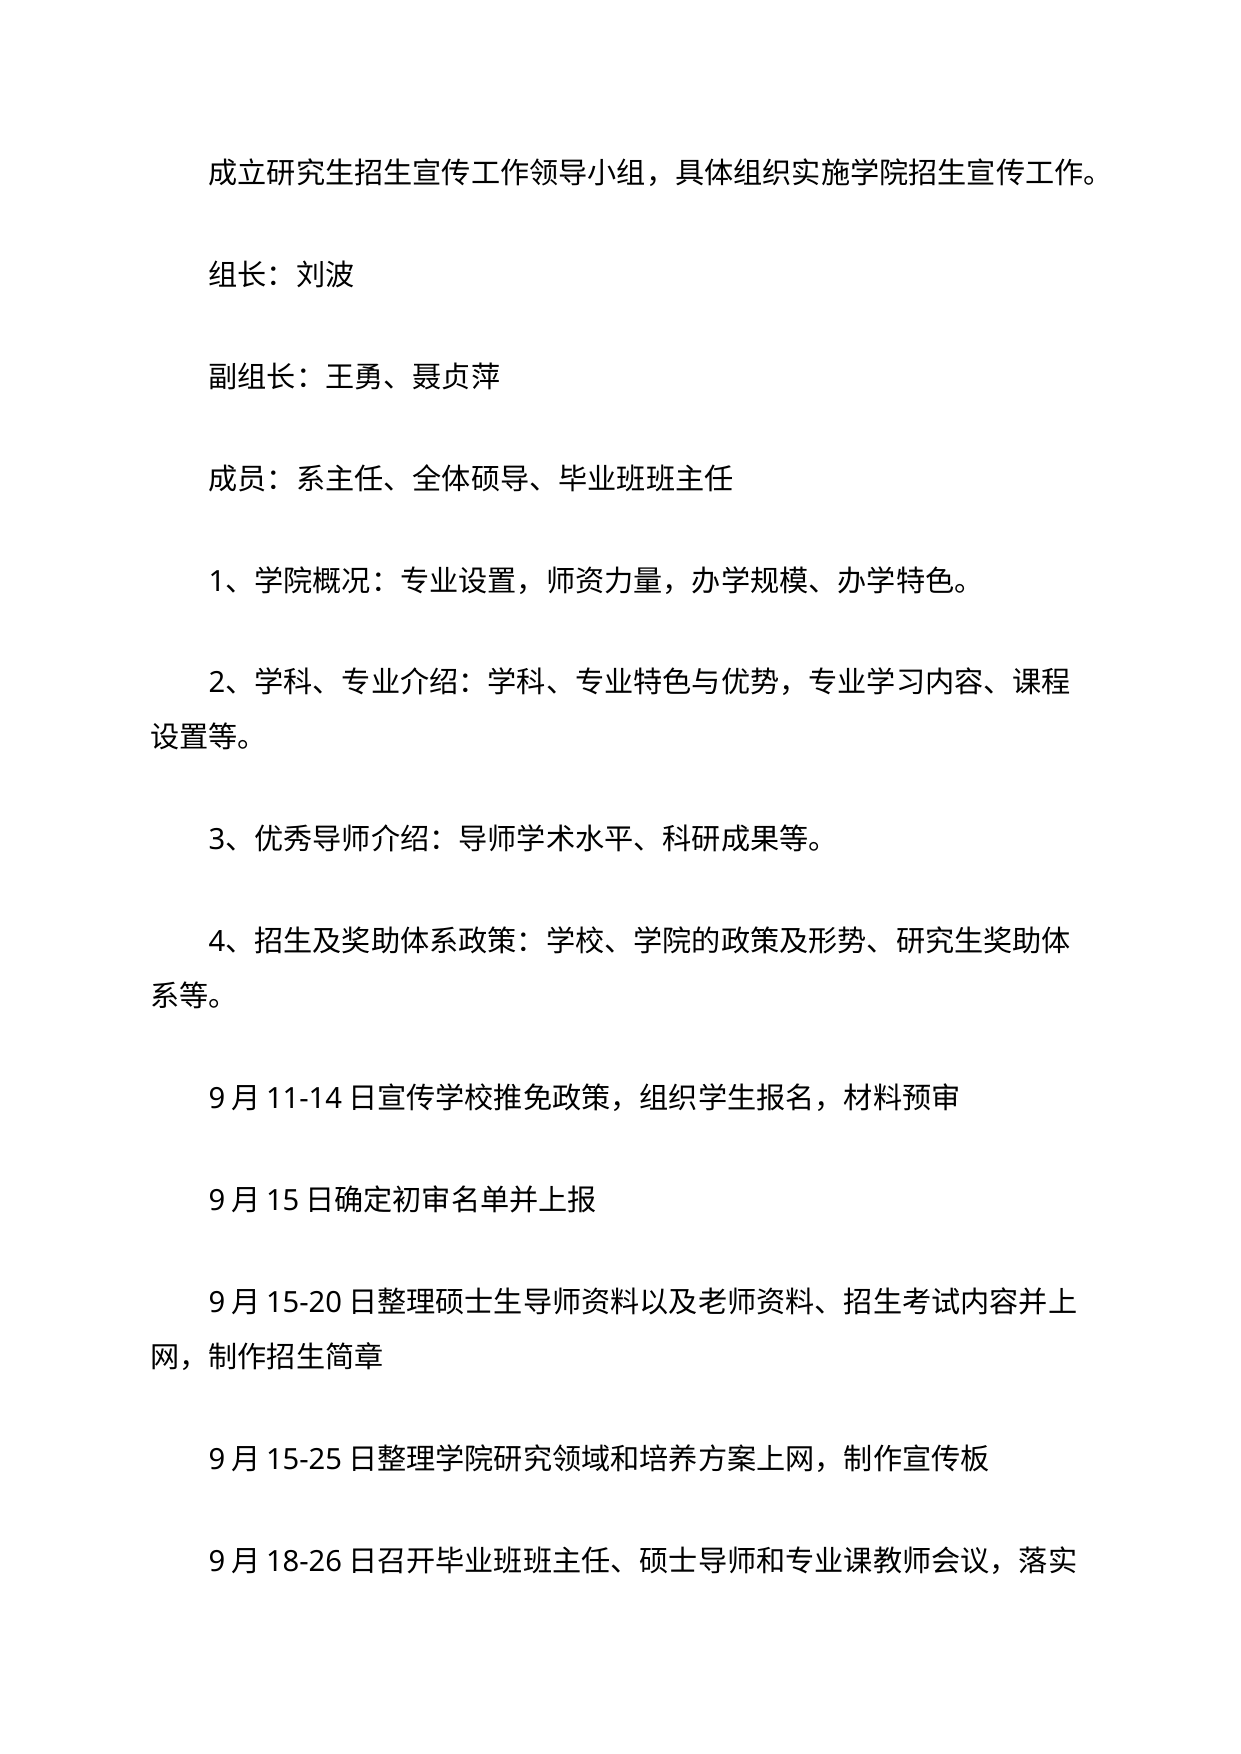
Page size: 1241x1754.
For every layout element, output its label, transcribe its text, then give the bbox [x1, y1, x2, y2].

text 成员：系主任、全体硕导、毕业班班主任 [150, 455, 1090, 498]
text 组长：刘波 [150, 252, 1090, 294]
text 9月11-14日宣传学校推免政策，组织学生报名，材料预审 [150, 1074, 1090, 1117]
text 4、招生及奖助体系政策：学校、学院的政策及形势、研究生奖助体系等。 [150, 918, 1090, 1015]
text 副组长：王勇、聂贞萍 [150, 353, 1090, 396]
text 1、学院概况：专业设置，师资力量，办学规模、办学特色。 [150, 557, 1090, 599]
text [150, 1537, 1090, 1580]
text 9月15-25日整理学院研究领域和培养方案上网，制作宣传板 [150, 1435, 1090, 1478]
text 成立研究生招生宣传工作领导小组，具体组织实施学院招生宣传工作。 [150, 150, 1090, 192]
text 9月15-20日整理硕士生导师资料以及老师资料、招生考试内容并上网，制作招生简章 [150, 1278, 1090, 1376]
text 3、优秀导师介绍：导师学术水平、科研成果等。 [150, 816, 1090, 858]
text 9月15日确定初审名单并上报 [150, 1177, 1090, 1219]
text 2、学科、专业介绍：学科、专业特色与优势，专业学习内容、课程设置等。 [150, 659, 1090, 756]
